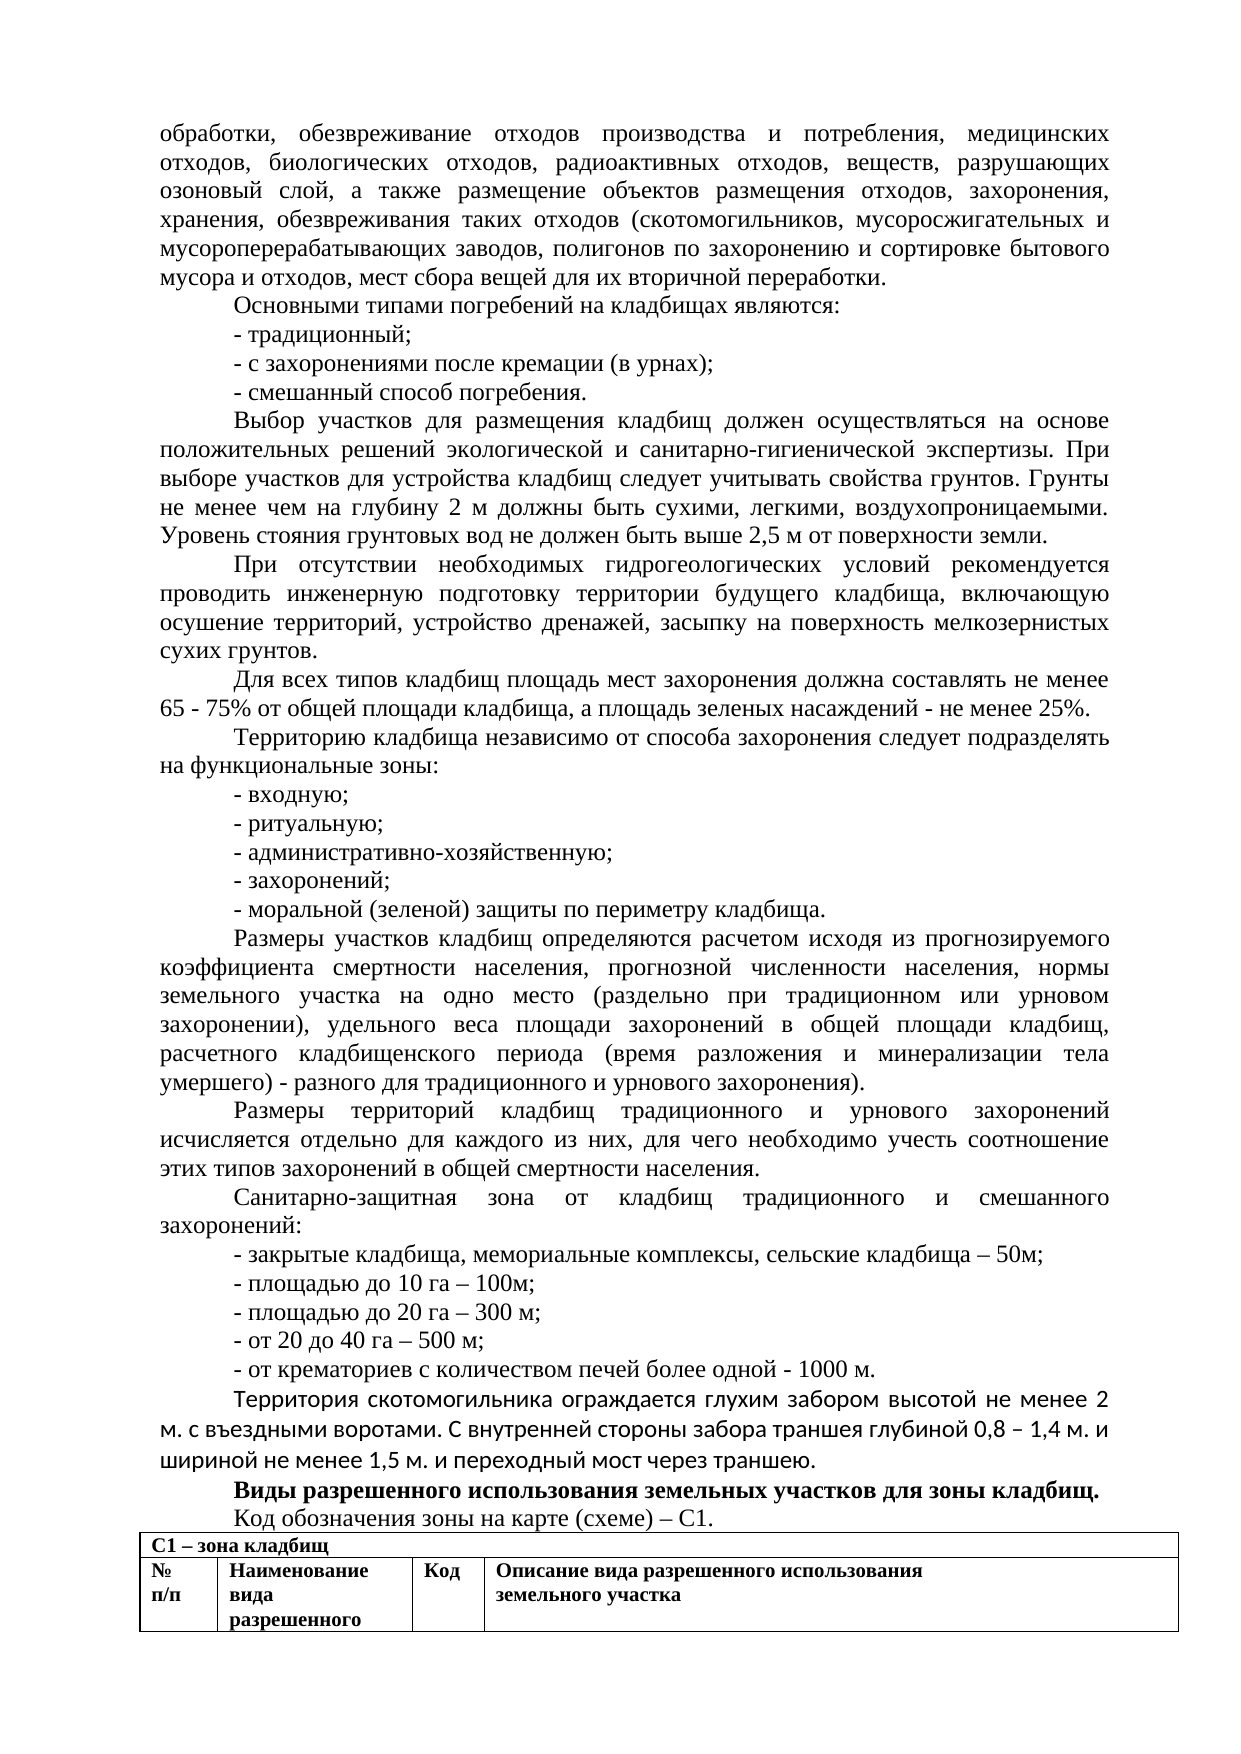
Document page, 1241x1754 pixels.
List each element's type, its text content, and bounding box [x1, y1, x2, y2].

text - площадью до 10 га – 100м; [159, 1268, 1110, 1297]
text - моральной (зеленой) защиты по периметру кладбища. [159, 894, 1110, 923]
text Размеры территорий кладбищ традиционного и урнового захоронений исчисляется отдельно для каждого из них, для чего необходимо учесть соотношение этих типов захоронений в общей смертности населения. [159, 1096, 1110, 1182]
text - традиционный; [159, 319, 1110, 348]
text - от крематориев с количеством печей более одной - 1000 м. [159, 1354, 1110, 1383]
text Виды разрешенного использования земельных участков для зоны кладбищ. [159, 1475, 1110, 1503]
table_cell Код [413, 1558, 484, 1631]
text Для всех типов кладбищ площадь мест захоронения должна составлять не менее 65 - 75% от общей площади кладбища, а площадь зеленых насаждений - не менее 25%. [159, 664, 1110, 722]
text Территория скотомогильника ограждается глухим забором высотой не менее 2 м. с въездными воротами. С внутренней стороны забора траншея глубиной 0,8 – 1,4 м. и шириной не менее 1,5 м. и переходный мост через траншею. [159, 1383, 1110, 1475]
text - входную; [159, 779, 1110, 808]
text - с захоронениями после кремации (в урнах); [159, 348, 1110, 377]
text - ритуальную; [159, 808, 1110, 837]
text - административно-хозяйственную; [159, 837, 1110, 866]
text Размеры участков кладбищ определяются расчетом исходя из прогнозируемого коэффициента смертности населения, прогнозной численности населения, нормы земельного участка на одно место (раздельно при традиционном или урновом захоронении), удельного веса площади захоронений в общей площади кладбищ, расчетного кладбищенского периода (время разложения и минерализации тела умершего) - разного для традиционного и урнового захоронения). [159, 923, 1110, 1096]
text При отсутствии необходимых гидрогеологических условий рекомендуется проводить инженерную подготовку территории будущего кладбища, включающую осушение территорий, устройство дренажей, засыпку на поверхность мелкозернистых сухих грунтов. [159, 549, 1110, 664]
text Код обозначения зоны на карте (схеме) – С1. [159, 1503, 1110, 1532]
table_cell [218, 1558, 412, 1631]
text Территорию кладбища независимо от способа захоронения следует подразделять на функциональные зоны: [159, 722, 1110, 779]
table_header С1 – зона кладбищ [141, 1533, 1178, 1557]
text - площадью до 20 га – 300 м; [159, 1297, 1110, 1326]
table_cell № п/п [141, 1558, 217, 1631]
text Основными типами погребений на кладбищах являются: [159, 291, 1110, 319]
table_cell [485, 1558, 1178, 1631]
text Выбор участков для размещения кладбищ должен осуществляться на основе положительных решений экологической и санитарно-гигиенической экспертизы. При выборе участков для устройства кладбищ следует учитывать свойства грунтов. Грунты не менее чем на глубину 2 м должны быть сухими, легкими, воздухопроницаемыми. Уровень стояния грунтовых вод не должен быть выше 2,5 м от поверхности земли. [159, 406, 1110, 549]
text - закрытые кладбища, мемориальные комплексы, сельские кладбища – 50м; [159, 1239, 1110, 1268]
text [159, 118, 1110, 291]
text - от 20 до 40 га – 500 м; [159, 1326, 1110, 1354]
text Санитарно-защитная зона от кладбищ традиционного и смешанного захоронений: [159, 1182, 1110, 1239]
text - смешанный способ погребения. [159, 377, 1110, 406]
text - захоронений; [159, 866, 1110, 894]
